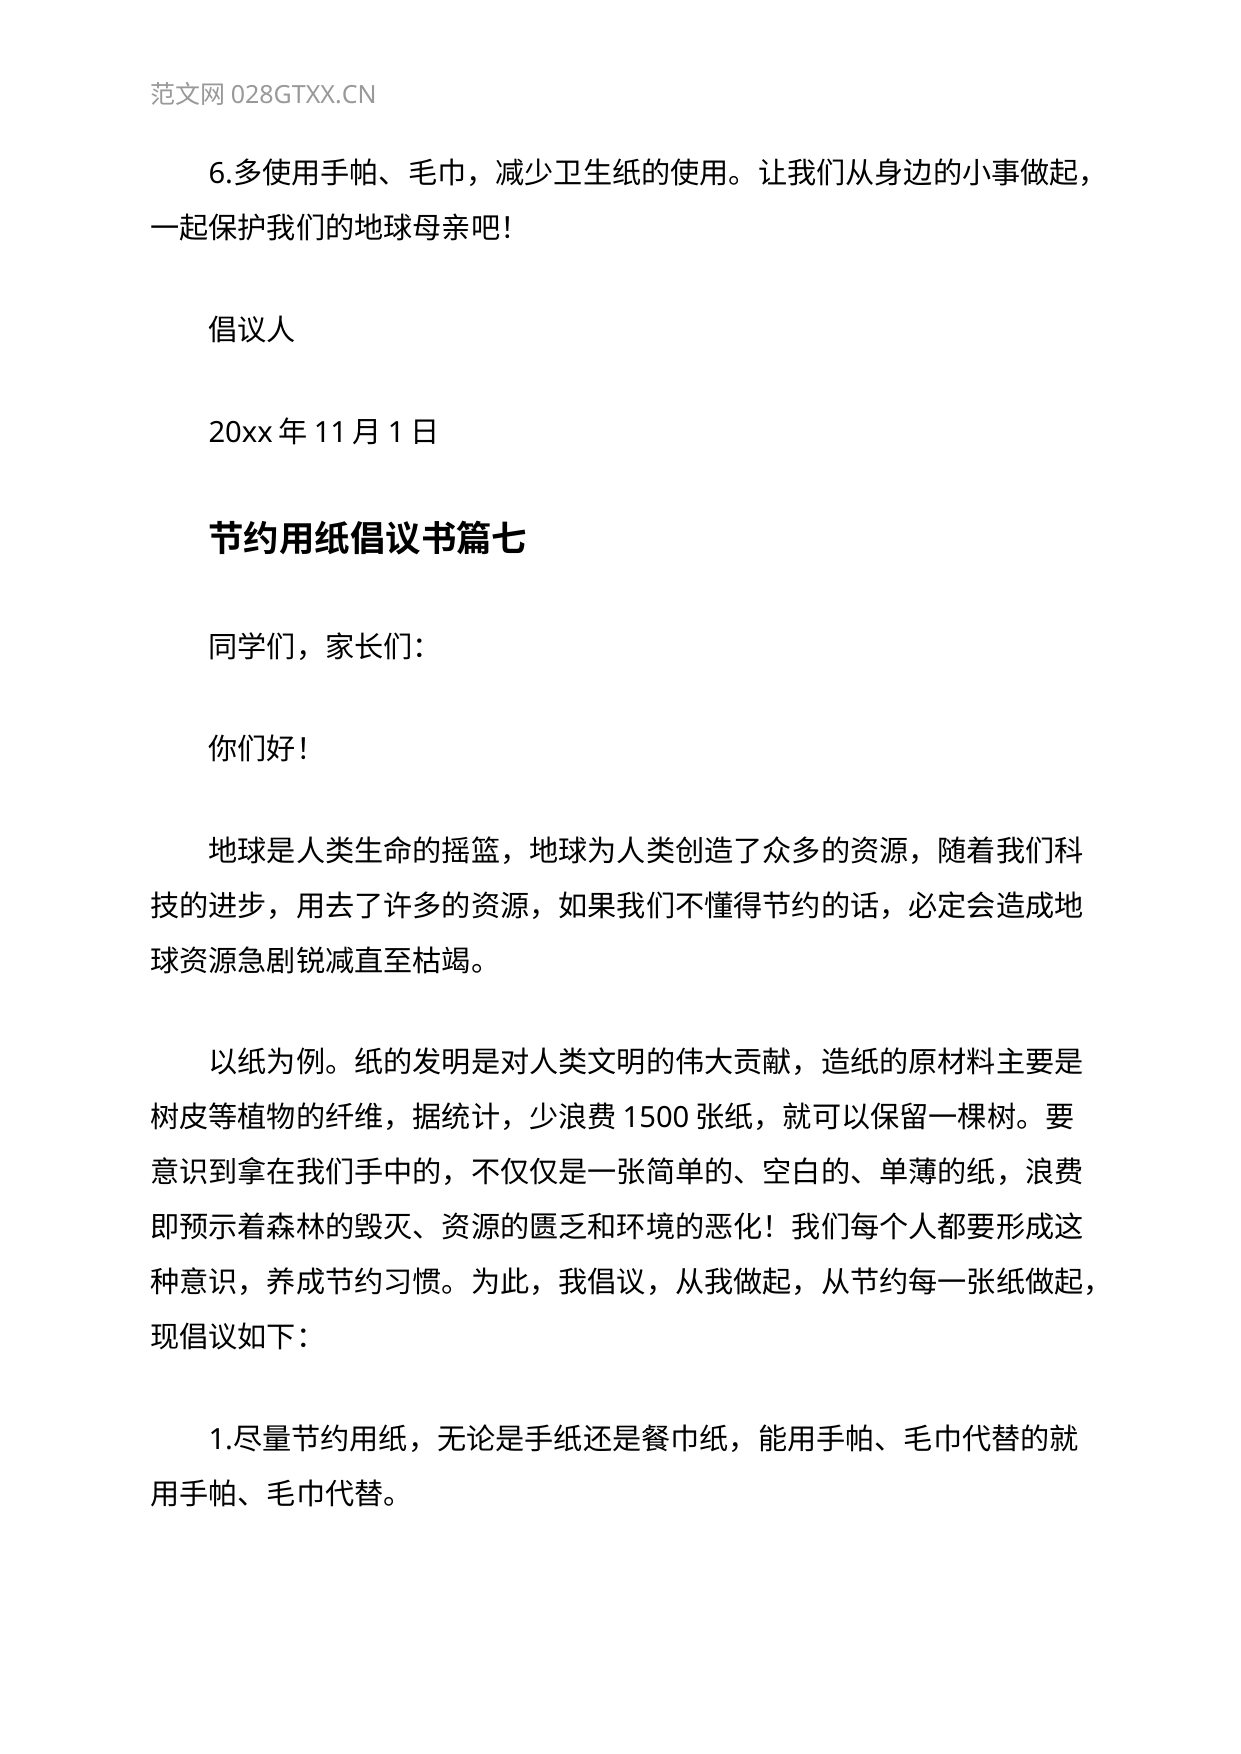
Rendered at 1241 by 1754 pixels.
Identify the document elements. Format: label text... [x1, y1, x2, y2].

text 倡议人 [150, 307, 1090, 349]
text 1.尽量节约用纸，无论是手纸还是餐巾纸，能用手帕、毛巾代替的就用手帕、毛巾代替。 [150, 1415, 1090, 1513]
text 以纸为例。纸的发明是对人类文明的伟大贡献，造纸的原材料主要是树皮等植物的纤维，据统计，少浪费1500张纸，就可以保留一棵树。要意识到拿在我们手中的，不仅仅是一张简单的、空白的、单薄的纸，浪费即预示着森林的毁灭、资源的匮乏和环境的恶化！我们每个人都要形成这种意识，养成节约习惯。为此，我倡议，从我做起，从节约每一张纸做起，现倡议如下： [150, 1039, 1090, 1356]
text 20xx年11月1日 [150, 408, 1090, 451]
text 地球是人类生命的摇篮，地球为人类创造了众多的资源，随着我们科技的进步，用去了许多的资源，如果我们不懂得节约的话，必定会造成地球资源急剧锐减直至枯竭。 [150, 827, 1090, 979]
text 6.多使用手帕、毛巾，减少卫生纸的使用。让我们从身边的小事做起，一起保护我们的地球母亲吧！ [150, 150, 1090, 247]
text 你们好！ [150, 726, 1090, 768]
text 同学们，家长们： [150, 624, 1090, 666]
text 节约用纸倡议书篇七 [150, 511, 1090, 562]
